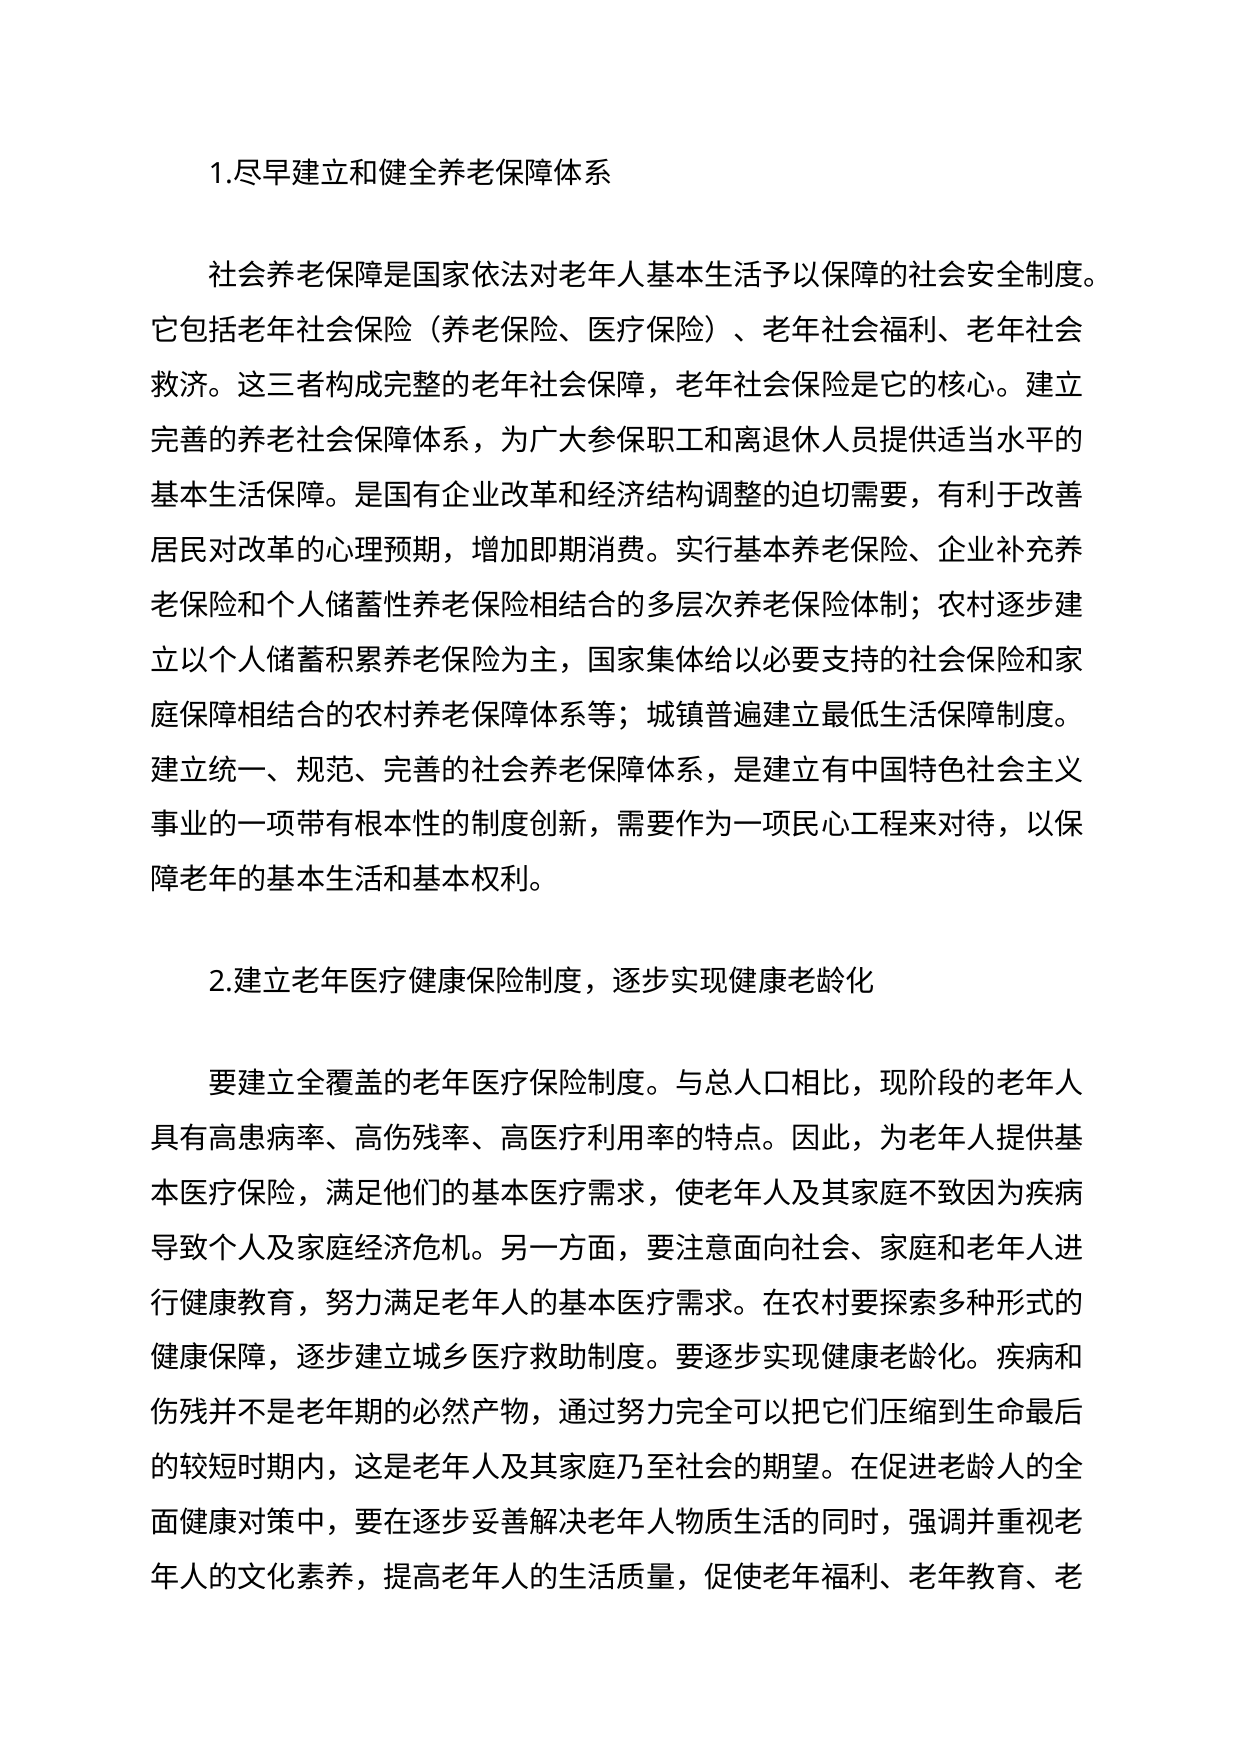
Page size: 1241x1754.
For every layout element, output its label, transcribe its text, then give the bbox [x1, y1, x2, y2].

text 1.尽早建立和健全养老保障体系 [150, 150, 1090, 192]
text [150, 1059, 1090, 1596]
text 2.建立老年医疗健康保险制度，逐步实现健康老龄化 [150, 958, 1090, 1000]
text 社会养老保障是国家依法对老年人基本生活予以保障的社会安全制度。它包括老年社会保险（养老保险、医疗保险）、老年社会福利、老年社会救济。这三者构成完整的老年社会保障，老年社会保险是它的核心。建立完善的养老社会保障体系，为广大参保职工和离退休人员提供适当水平的基本生活保障。是国有企业改革和经济结构调整的迫切需要，有利于改善居民对改革的心理预期，增加即期消费。实行基本养老保险、企业补充养老保险和个人储蓄性养老保险相结合的多层次养老保险体制；农村逐步建立以个人储蓄积累养老保险为主，国家集体给以必要支持的社会保险和家庭保障相结合的农村养老保障体系等；城镇普遍建立最低生活保障制度。建立统一、规范、完善的社会养老保障体系，是建立有中国特色社会主义事业的一项带有根本性的制度创新，需要作为一项民心工程来对待，以保障老年的基本生活和基本权利。 [150, 252, 1090, 898]
